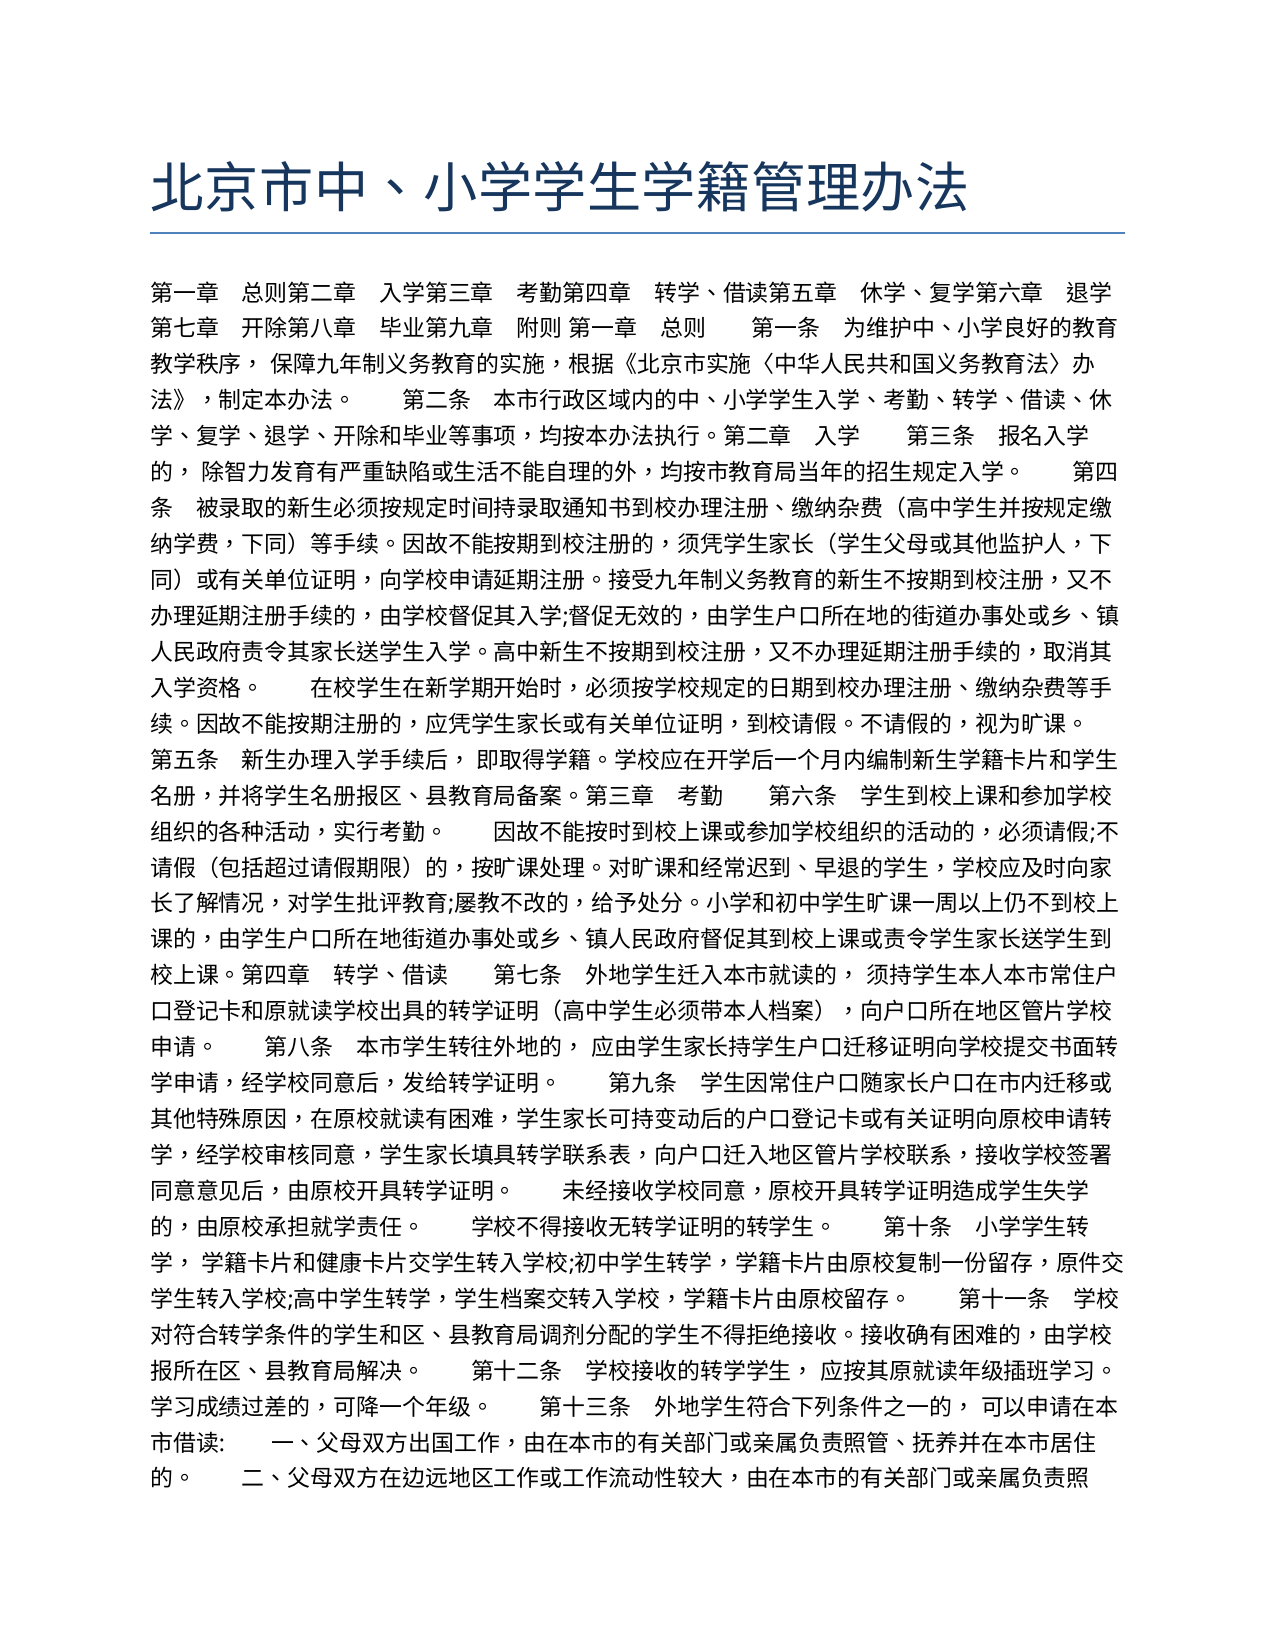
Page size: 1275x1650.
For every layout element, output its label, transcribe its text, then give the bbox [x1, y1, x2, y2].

title 北京市中、小学学生学籍管理办法 [150, 150, 1125, 232]
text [150, 276, 1125, 1494]
